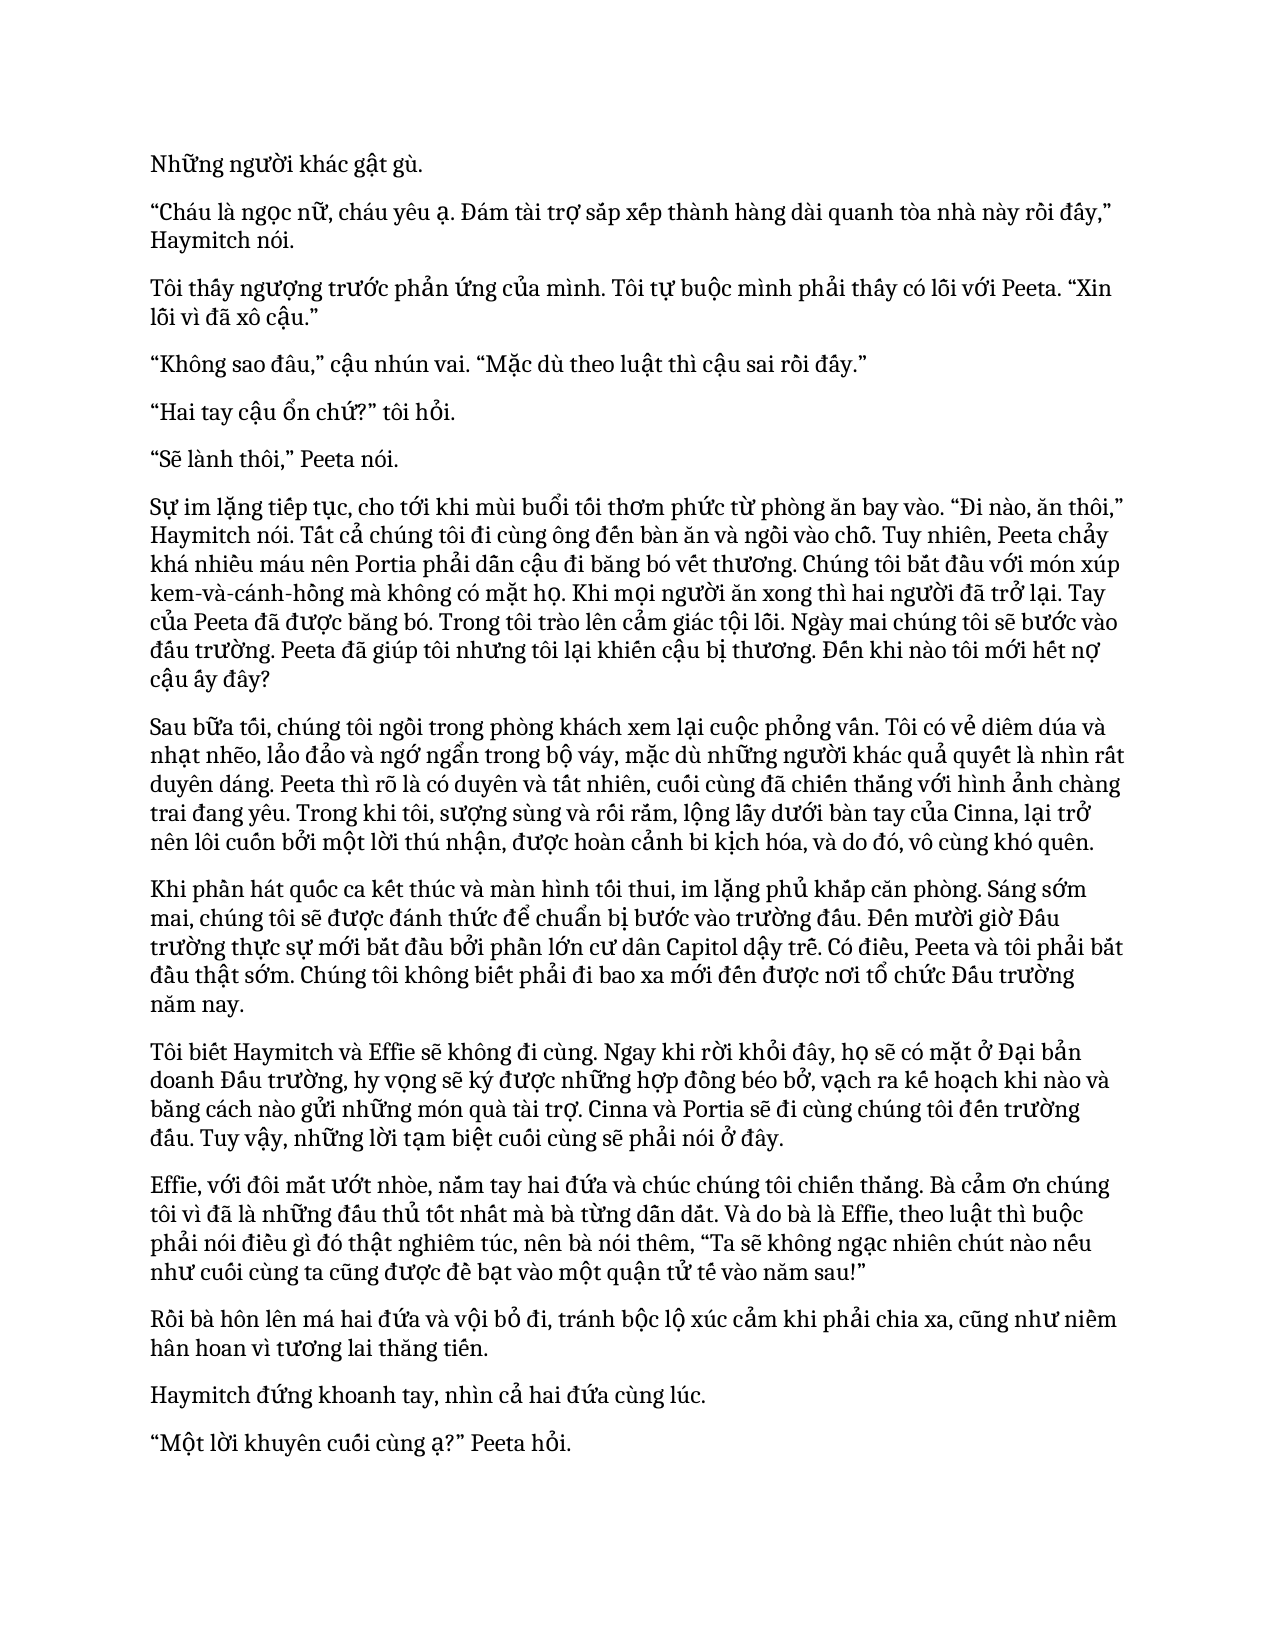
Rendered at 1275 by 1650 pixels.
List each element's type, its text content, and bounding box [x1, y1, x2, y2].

text “Cháu là ngọc nữ, cháu yêu ạ. Đám tài trợ sắp xếp thành hàng dài quanh tòa nhà này rồi đấy,” Haymitch nói. [150, 197, 1125, 255]
text “Hai tay cậu ổn chứ?” tôi hỏi. [150, 397, 1125, 426]
text Khi phần hát quốc ca kết thúc và màn hình tối thui, im lặng phủ khắp căn phòng. Sáng sớm mai, chúng tôi sẽ được đánh thức để chuẩn bị bước vào trường đấu. Đến mười giờ Đấu trường thực sự mới bắt đầu bởi phần lớn cư dân Capitol dậy trễ. Có điều, Peeta và tôi phải bắt đầu thật sớm. Chúng tôi không biết phải đi bao xa mới đến được nơi tổ chức Đấu trường năm nay. [150, 875, 1125, 1019]
text Những người khác gật gù. [150, 150, 1125, 179]
text Effie, với đôi mắt ướt nhòe, nắm tay hai đứa và chúc chúng tôi chiến thắng. Bà cảm ơn chúng tôi vì đã là những đấu thủ tốt nhất mà bà từng dẫn dắt. Và do bà là Effie, theo luật thì buộc phải nói điều gì đó thật nghiêm túc, nên bà nói thêm, “Ta sẽ không ngạc nhiên chút nào nếu như cuối cùng ta cũng được đề bạt vào một quận tử tế vào năm sau!” [150, 1171, 1125, 1286]
text Tôi biết Haymitch và Effie sẽ không đi cùng. Ngay khi rời khỏi đây, họ sẽ có mặt ở Đại bản doanh Đấu trường, hy vọng sẽ ký được những hợp đồng béo bở, vạch ra kế hoạch khi nào và bằng cách nào gửi những món quà tài trợ. Cinna và Portia sẽ đi cùng chúng tôi đến trường đấu. Tuy vậy, những lời tạm biệt cuối cùng sẽ phải nói ở đây. [150, 1037, 1125, 1152]
text Sự im lặng tiếp tục, cho tới khi mùi buổi tối thơm phức từ phòng ăn bay vào. “Đi nào, ăn thôi,” Haymitch nói. Tất cả chúng tôi đi cùng ông đến bàn ăn và ngồi vào chỗ. Tuy nhiên, Peeta chảy khá nhiều máu nên Portia phải dẫn cậu đi băng bó vết thương. Chúng tôi bắt đầu với món xúp kem-và-cánh-hồng mà không có mặt họ. Khi mọi người ăn xong thì hai người đã trở lại. Tay của Peeta đã được băng bó. Trong tôi trào lên cảm giác tội lỗi. Ngày mai chúng tôi sẽ bước vào đấu trường. Peeta đã giúp tôi nhưng tôi lại khiến cậu bị thương. Đến khi nào tôi mới hết nợ cậu ấy đây? [150, 492, 1125, 694]
text Rồi bà hôn lên má hai đứa và vội bỏ đi, tránh bộc lộ xúc cảm khi phải chia xa, cũng như niềm hân hoan vì tương lai thăng tiến. [150, 1305, 1125, 1362]
text Sau bữa tối, chúng tôi ngồi trong phòng khách xem lại cuộc phỏng vấn. Tôi có vẻ diêm dúa và nhạt nhẽo, lảo đảo và ngớ ngẩn trong bộ váy, mặc dù những người khác quả quyết là nhìn rất duyên dáng. Peeta thì rõ là có duyên và tất nhiên, cuối cùng đã chiến thắng với hình ảnh chàng trai đang yêu. Trong khi tôi, sượng sùng và rối rắm, lộng lẫy dưới bàn tay của Cinna, lại trở nên lôi cuốn bởi một lời thú nhận, được hoàn cảnh bi kịch hóa, và do đó, vô cùng khó quên. [150, 712, 1125, 856]
text “Một lời khuyên cuối cùng ạ?” Peeta hỏi. [150, 1429, 1125, 1457]
text “Không sao đâu,” cậu nhún vai. “Mặc dù theo luật thì cậu sai rồi đấy.” [150, 350, 1125, 379]
text Haymitch đứng khoanh tay, nhìn cả hai đứa cùng lúc. [150, 1381, 1125, 1410]
text “Sẽ lành thôi,” Peeta nói. [150, 445, 1125, 474]
text Tôi thấy ngượng trước phản ứng của mình. Tôi tự buộc mình phải thấy có lỗi với Peeta. “Xin lỗi vì đã xô cậu.” [150, 274, 1125, 331]
